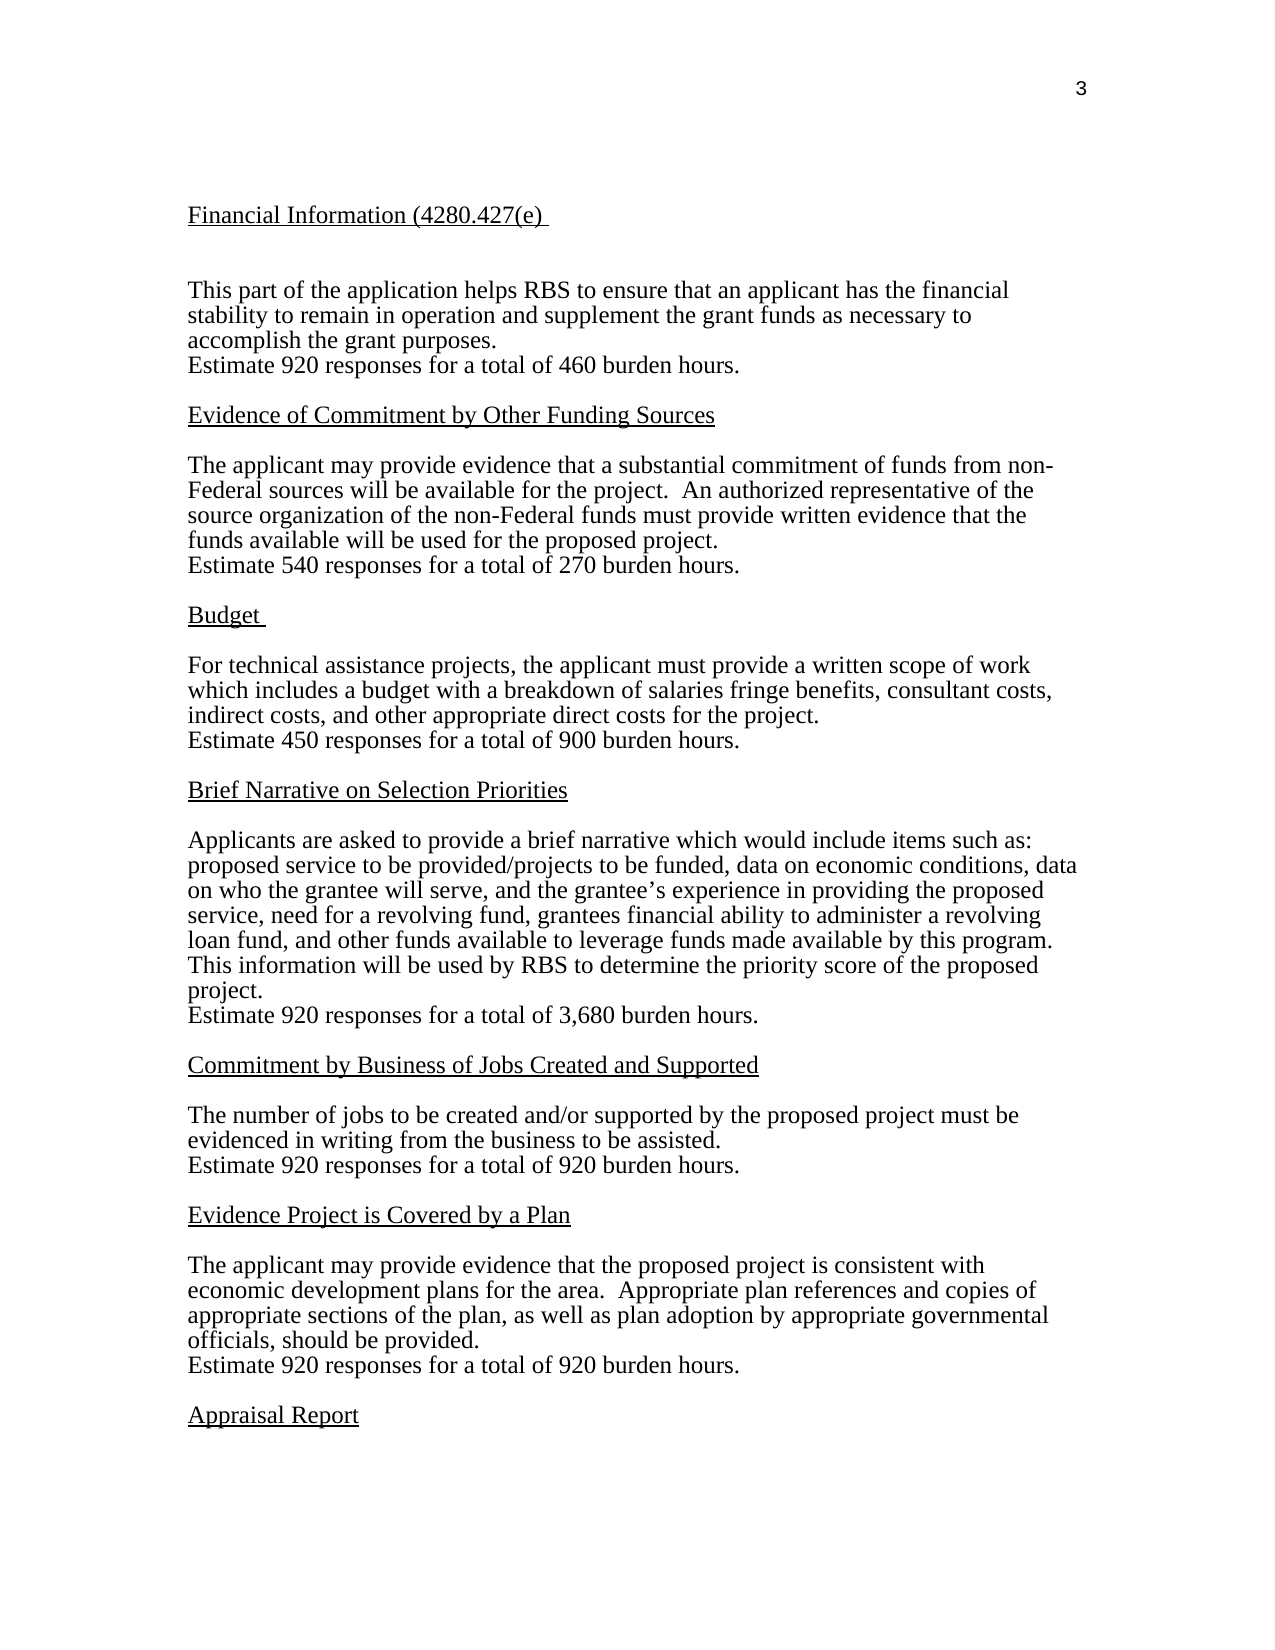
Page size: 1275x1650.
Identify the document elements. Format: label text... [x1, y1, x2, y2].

text Estimate 920 responses for a total of 920 burden hours. [187, 1354, 1087, 1379]
text The applicant may provide evidence that a substantial commitment of funds from non-Federal sources will be available for the project. An authorized representative of the source organization of the non-Federal funds must provide written evidence that the funds available will be used for the proposed project. [187, 454, 1087, 554]
subtitle Brief Narrative on Selection Priorities [187, 779, 1087, 804]
text Estimate 540 responses for a total of 270 burden hours. [187, 554, 1087, 579]
subtitle Evidence Project is Covered by a Plan [187, 1204, 1087, 1229]
text Estimate 920 responses for a total of 3,680 burden hours. [187, 1004, 1087, 1029]
text The number of jobs to be created and/or supported by the proposed project must be evidenced in writing from the business to be assisted. [187, 1104, 1087, 1154]
text Estimate 920 responses for a total of 920 burden hours. [187, 1154, 1087, 1179]
text Estimate 920 responses for a total of 460 burden hours. [187, 354, 1087, 379]
text Financial Information (4280.427(e) [187, 200, 1087, 229]
text The applicant may provide evidence that the proposed project is consistent with economic development plans for the area. Appropriate plan references and copies of appropriate sections of the plan, as well as plan adoption by appropriate governmental officials, should be provided. [187, 1254, 1087, 1354]
text Applicants are asked to provide a brief narrative which would include items such as: proposed service to be provided/projects to be funded, data on economic conditions, data on who the grantee will serve, and the grantee’s experience in providing the proposed service, need for a revolving fund, grantees financial ability to administer a revolving loan fund, and other funds available to leverage funds made available by this program. This information will be used by RBS to determine the priority score of the proposed project. [187, 829, 1087, 1004]
text Estimate 450 responses for a total of 900 burden hours. [187, 729, 1087, 754]
subtitle Appraisal Report [187, 1404, 1087, 1429]
subtitle Budget [187, 604, 1087, 629]
subtitle Evidence of Commitment by Other Funding Sources [187, 404, 1087, 429]
text For technical assistance projects, the applicant must provide a written scope of work which includes a budget with a breakdown of salaries fringe benefits, consultant costs, indirect costs, and other appropriate direct costs for the project. [187, 654, 1087, 729]
subtitle Commitment by Business of Jobs Created and Supported [187, 1054, 1087, 1079]
text This part of the application helps RBS to ensure that an applicant has the financial stability to remain in operation and supplement the grant funds as necessary to accomplish the grant purposes. [187, 279, 1087, 354]
